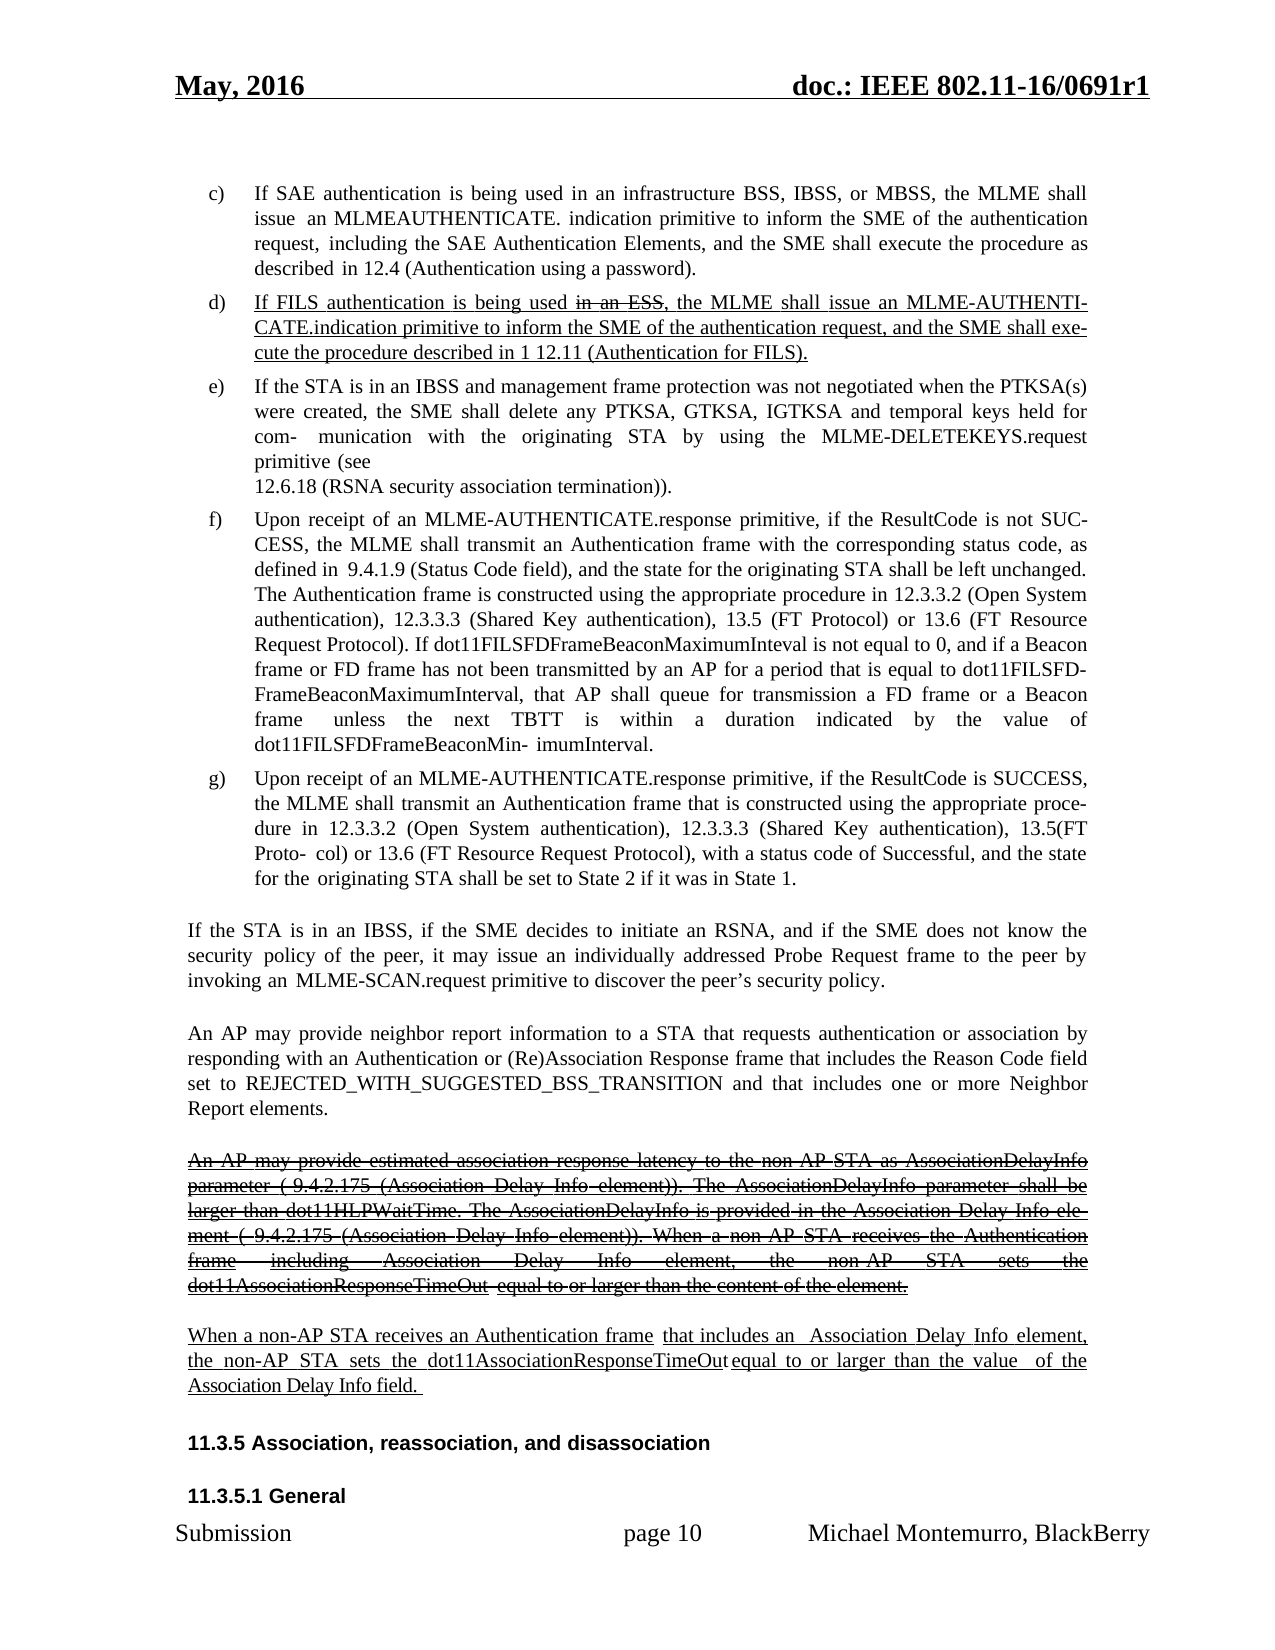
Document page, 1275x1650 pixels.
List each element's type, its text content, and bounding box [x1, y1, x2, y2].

text If the STA is in an IBSS, if the SME decides to initiate an RSNA, and if the SME does not know the security policy of the peer, it may issue an individually addressed Probe Request frame to the peer by invoking an MLME-SCAN.request primitive to discover the peer’s security policy. [187, 918, 1088, 992]
list General [187, 1483, 1100, 1507]
list If the STA is in an IBSS and management frame protection was not negotiated when the PTKSA(s) were created, the SME shall delete any PTKSA, GTKSA, IGTKSA and temporal keys held for com- munication with the originating STA by using the MLME-DELETEKEYS.request primitive (see [208, 374, 1088, 473]
list Upon receipt of an MLME-AUTHENTICATE.response primitive, if the ResultCode is not SUC- CESS, the MLME shall transmit an Authentication frame with the corresponding status code, as defined in 9.4.1.9 (Status Code field), and the state for the originating STA shall be left unchanged. The Authentication frame is constructed using the appropriate procedure in 12.3.3.2 (Open System authentication), 12.3.3.3 (Shared Key authentication), 13.5 (FT Protocol) or 13.6 (FT Resource Request Protocol). If dot11FILSFDFrameBeaconMaximumInteval is not equal to 0, and if a Beacon frame or FD frame has not been transmitted by an AP for a period that is equal to dot11FILSFD- FrameBeaconMaximumInterval, that AP shall queue for transmission a FD frame or a Beacon frame unless the next TBTT is within a duration indicated by the value of dot11FILSFDFrameBeaconMin- imumInterval. [208, 507, 1088, 756]
subtitle Association, reassociation, and disassociation [187, 1431, 1100, 1455]
text 12.6.18 (RSNA security association termination)). [254, 474, 1100, 498]
list If FILS authentication is being used in an ESS, the MLME shall issue an MLME-AUTHENTI- CATE.indication primitive to inform the SME of the authentication request, and the SME shall exe- cute the procedure described in 1 12.11 (Authentication for FILS). [208, 290, 1088, 364]
list If SAE authentication is being used in an infrastructure BSS, IBSS, or MBSS, the MLME shall issue an MLMEAUTHENTICATE. indication primitive to inform the SME of the authentication request, including the SAE Authentication Elements, and the SME shall execute the procedure as described in 12.4 (Authentication using a password). [208, 181, 1088, 280]
text When a non-AP STA receives an Authentication frame that includes an Association Delay Info element, the non-AP STA sets the dot11AssociationResponseTimeOutequal to or larger than the value of the Association Delay Info field. [187, 1323, 1088, 1397]
text An AP may provide estimated association response latency to the non-AP STA as AssociationDelayInfo parameter ( 9.4.2.175 (Association Delay Info element)). The AssociationDelayInfo parameter shall be larger than dot11HLPWaitTime. The AssociationDelayInfo is provided in the Association Delay Info ele- ment ( 9.4.2.175 (Association Delay Info element)). When a non-AP STA receives the Authentication frame including Association Delay Info element, the non-AP STA sets the dot11AssociationResponseTimeOut equal to or larger than the content of the element. [187, 1170, 1088, 1211]
text An AP may provide neighbor report information to a STA that requests authentication or association by responding with an Authentication or (Re)Association Response frame that includes the Reason Code field set to REJECTED_WITH_SUGGESTED_BSS_TRANSITION and that includes one or more Neighbor Report elements. [187, 1021, 1088, 1120]
list Upon receipt of an MLME-AUTHENTICATE.response primitive, if the ResultCode is SUCCESS, the MLME shall transmit an Authentication frame that is constructed using the appropriate proce- dure in 12.3.3.2 (Open System authentication), 12.3.3.3 (Shared Key authentication), 13.5(FT Proto- col) or 13.6 (FT Resource Request Protocol), with a status code of Successful, and the state for the originating STA shall be set to State 2 if it was in State 1. [208, 766, 1088, 890]
